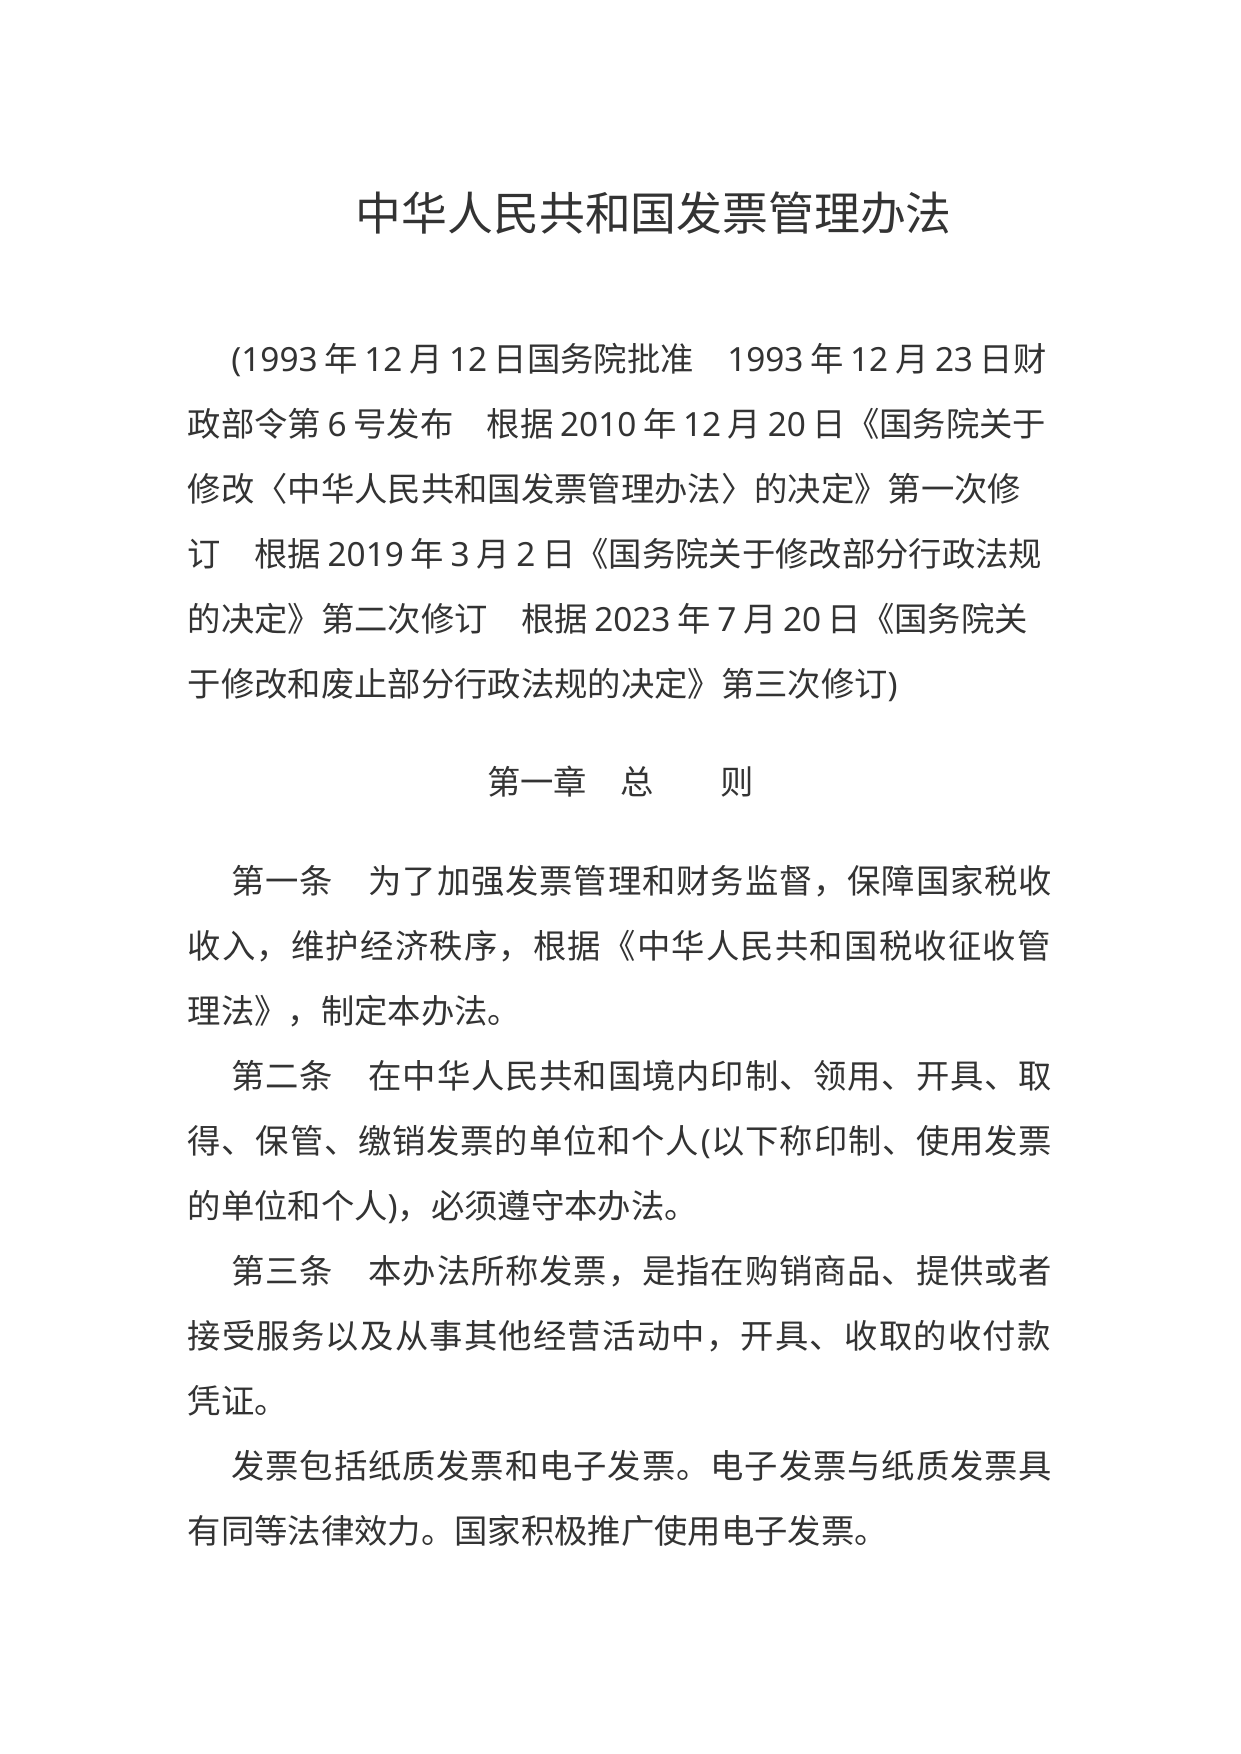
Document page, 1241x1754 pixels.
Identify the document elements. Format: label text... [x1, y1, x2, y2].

text (1993年12月12日国务院批准 1993年12月23日财政部令第6号发布 根据2010年12月20日《国务院关于修改〈中华人民共和国发票管理办法〉的决定》第一次修订 根据2019年3月2日《国务院关于修改部分行政法规的决定》第二次修订 根据2023年7月20日《国务院关于修改和废止部分行政法规的决定》第三次修订) [187, 324, 1053, 714]
text 第三条 本办法所称发票，是指在购销商品、提供或者接受服务以及从事其他经营活动中，开具、收取的收付款凭证。 [187, 1236, 1053, 1431]
subtitle 第一章 总 则 [187, 748, 1053, 813]
text 第一条 为了加强发票管理和财务监督，保障国家税收收入，维护经济秩序，根据《中华人民共和国税收征收管理法》，制定本办法。 [187, 846, 1053, 1041]
text 发票包括纸质发票和电子发票。电子发票与纸质发票具有同等法律效力。国家积极推广使用电子发票。 [187, 1431, 1053, 1561]
text 第二条 在中华人民共和国境内印制、领用、开具、取得、保管、缴销发票的单位和个人(以下称印制、使用发票的单位和个人)，必须遵守本办法。 [187, 1041, 1053, 1236]
text 中华人民共和国发票管理办法 [187, 162, 1053, 259]
